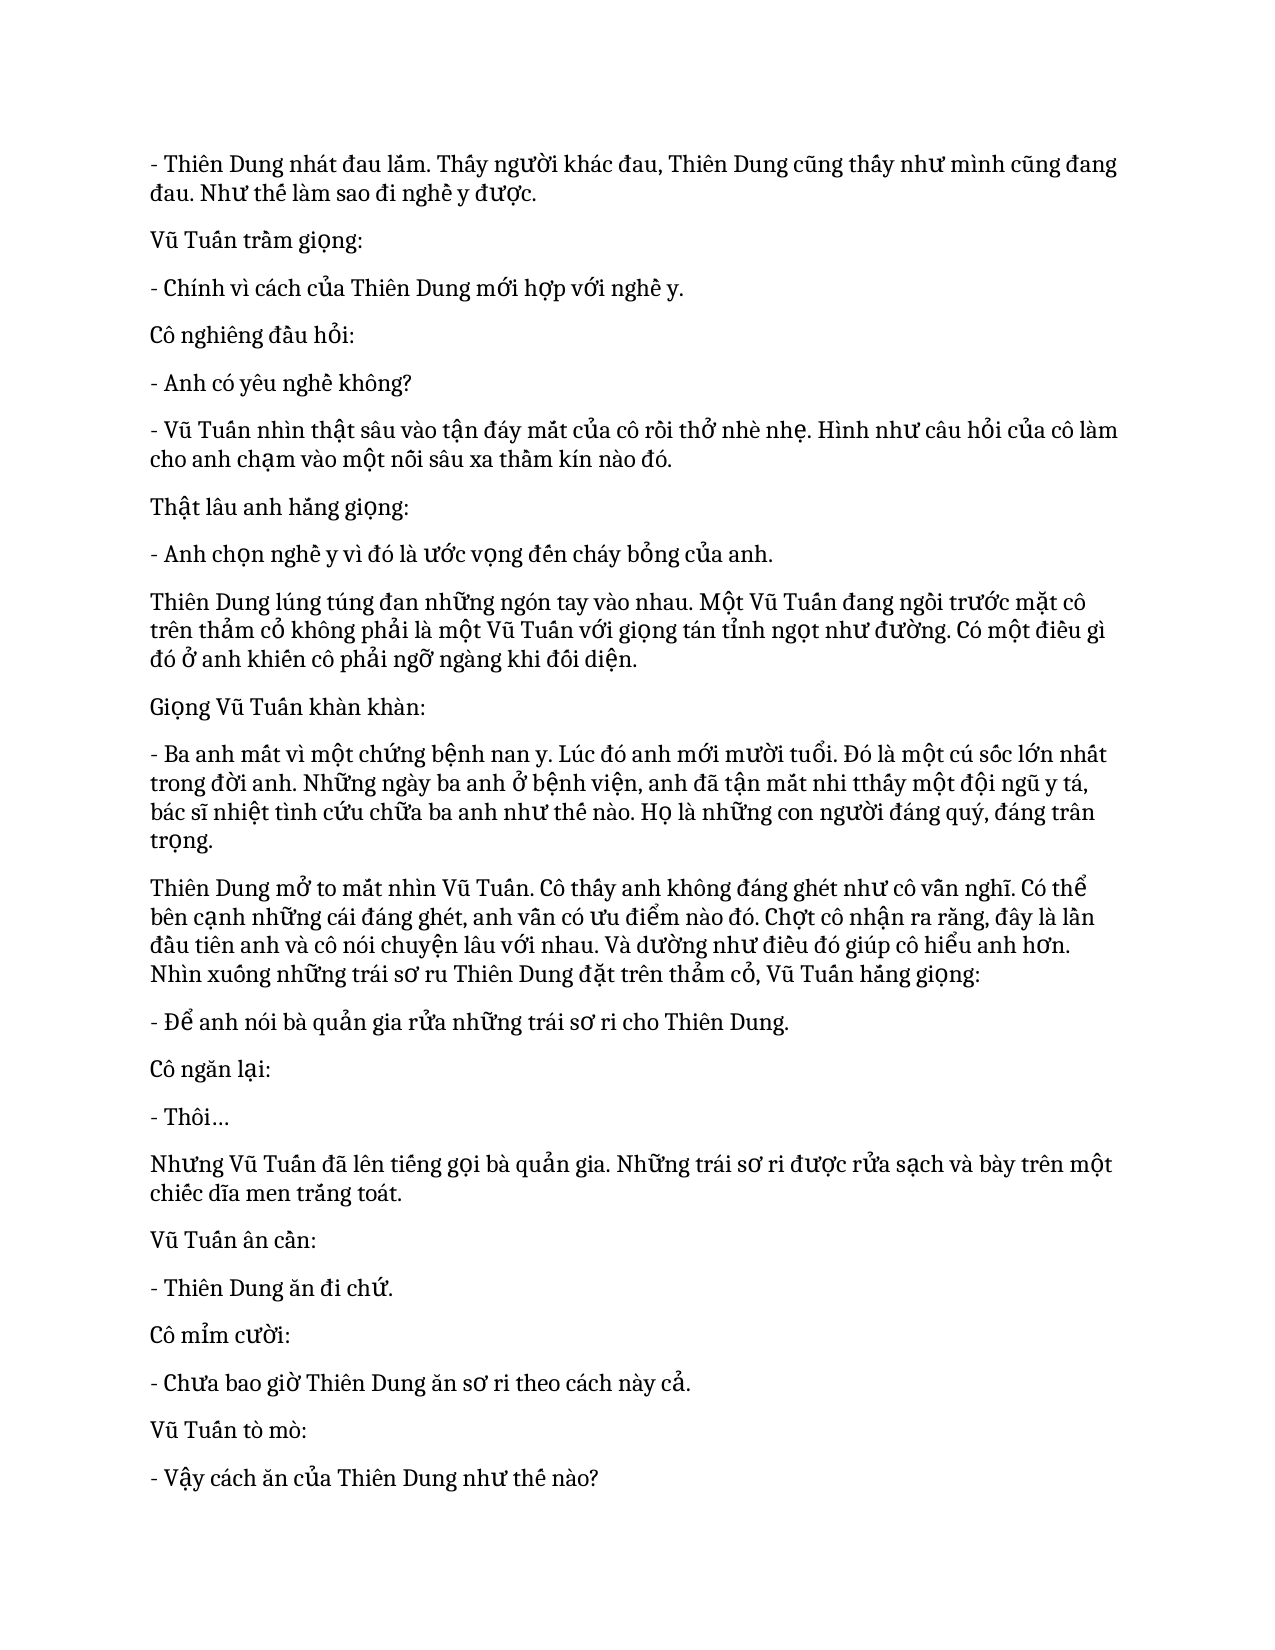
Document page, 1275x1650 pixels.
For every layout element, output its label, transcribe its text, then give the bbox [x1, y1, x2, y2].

text Cô ngăn lại: [150, 1055, 1125, 1084]
text Thiên Dung lúng túng đan những ngón tay vào nhau. Một Vũ Tuấn đang ngồi trước mặt cô trên thảm cỏ không phải là một Vũ Tuấn với giọng tán tỉnh ngọt như đường. Có một điều gì đó ở anh khiến cô phải ngỡ ngàng khi đối diện. [150, 587, 1125, 674]
text Cô mỉm cười: [150, 1321, 1125, 1350]
text - Chính vì cách của Thiên Dung mới hợp với nghề y. [150, 274, 1125, 302]
text - Vũ Tuấn nhìn thật sâu vào tận đáy mắt của cô rồi thở nhè nhẹ. Hình như câu hỏi của cô làm cho anh chạm vào một nỗi sâu xa thầm kín nào đó. [150, 416, 1125, 474]
text Nhưng Vũ Tuấn đã lên tiếng gọi bà quản gia. Những trái sơ ri được rửa sạch và bày trên một chiếc dĩa men trắng toát. [150, 1150, 1125, 1207]
text - Thiên Dung ăn đi chứ. [150, 1274, 1125, 1302]
text Giọng Vũ Tuấn khàn khàn: [150, 692, 1125, 721]
text Vũ Tuấn ân cần: [150, 1226, 1125, 1255]
text - Thôi… [150, 1102, 1125, 1131]
text Vũ Tuấn trầm giọng: [150, 226, 1125, 255]
text - Thiên Dung nhát đau lắm. Thấy người khác đau, Thiên Dung cũng thấy như mình cũng đang đau. Như thế làm sao đi nghề y được. [150, 150, 1125, 207]
text - Ba anh mất vì một chứng bệnh nan y. Lúc đó anh mới mười tuổi. Đó là một cú sốc lớn nhất trong đời anh. Những ngày ba anh ở bệnh viện, anh đã tận mắt nhi tthấy một đội ngũ y tá, bác sĩ nhiệt tình cứu chữa ba anh như thế nào. Họ là những con người đáng quý, đáng trân trọng. [150, 740, 1125, 855]
text - Chưa bao giờ Thiên Dung ăn sơ ri theo cách này cả. [150, 1369, 1125, 1397]
text Cô nghiêng đầu hỏi: [150, 321, 1125, 350]
text Thật lâu anh hắng giọng: [150, 492, 1125, 521]
text - Anh chọn nghề y vì đó là ước vọng đến cháy bỏng của anh. [150, 540, 1125, 569]
text - Anh có yêu nghề không? [150, 369, 1125, 397]
text Vũ Tuấn tò mò: [150, 1416, 1125, 1445]
text Thiên Dung mở to mắt nhìn Vũ Tuấn. Cô thấy anh không đáng ghét như cô vẫn nghĩ. Có thể bên cạnh những cái đáng ghét, anh vẫn có ưu điểm nào đó. Chợt cô nhận ra rằng, đây là lần đầu tiên anh và cô nói chuyện lâu với nhau. Và dường như điều đó giúp cô hiểu anh hơn. Nhìn xuống những trái sơ ru Thiên Dung đặt trên thảm cỏ, Vũ Tuấn hắng giọng: [150, 874, 1125, 989]
text - Để anh nói bà quản gia rửa những trái sơ ri cho Thiên Dung. [150, 1007, 1125, 1036]
text - Vậy cách ăn của Thiên Dung như thế nào? [150, 1464, 1125, 1492]
